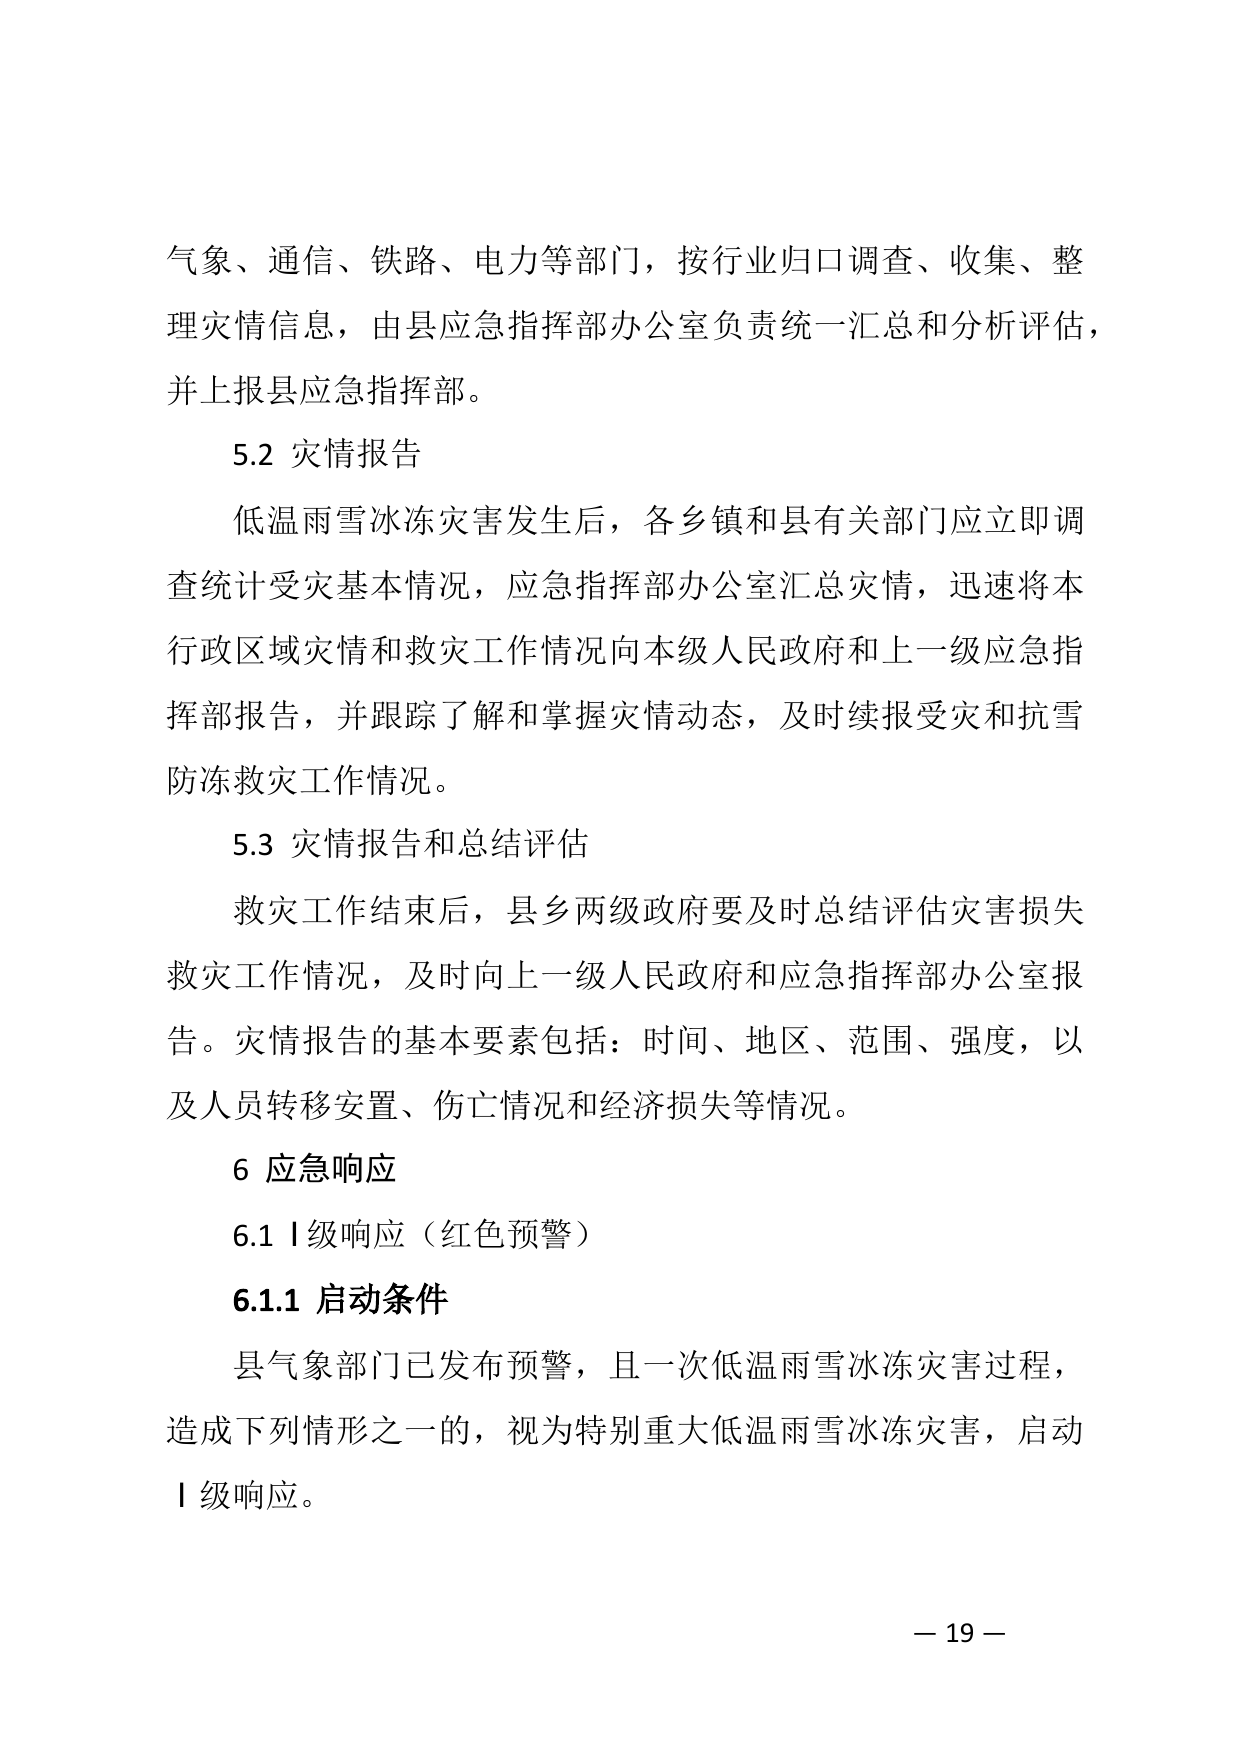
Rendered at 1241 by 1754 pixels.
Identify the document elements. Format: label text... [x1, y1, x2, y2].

text 5.2 灾情报告 [165, 421, 1087, 486]
text 县气象部门已发布预警，且一次低温雨雪冰冻灾害过程，造成下列情形之一的，视为特别重大低温雨雪冰冻灾害，启动Ⅰ级响应。 [165, 1331, 1087, 1526]
text 5.3 灾情报告和总结评估 [165, 811, 1087, 876]
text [165, 226, 1087, 421]
text 救灾工作结束后，县乡两级政府要及时总结评估灾害损失、救灾工作情况，及时向上一级人民政府和应急指挥部办公室报告。灾情报告的基本要素包括：时间、地区、范围、强度，以及人员转移安置、伤亡情况和经济损失等情况。 [165, 876, 1087, 1136]
text 低温雨雪冰冻灾害发生后，各乡镇和县有关部门应立即调查统计受灾基本情况，应急指挥部办公室汇总灾情，迅速将本行政区域灾情和救灾工作情况向本级人民政府和上一级应急指挥部报告，并跟踪了解和掌握灾情动态，及时续报受灾和抗雪防冻救灾工作情况。 [165, 486, 1087, 811]
text 6 应急响应 [165, 1136, 1087, 1201]
text 6.1.1 启动条件 [165, 1266, 1087, 1331]
text 6.1 Ⅰ级响应（红色预警） [165, 1201, 1087, 1266]
